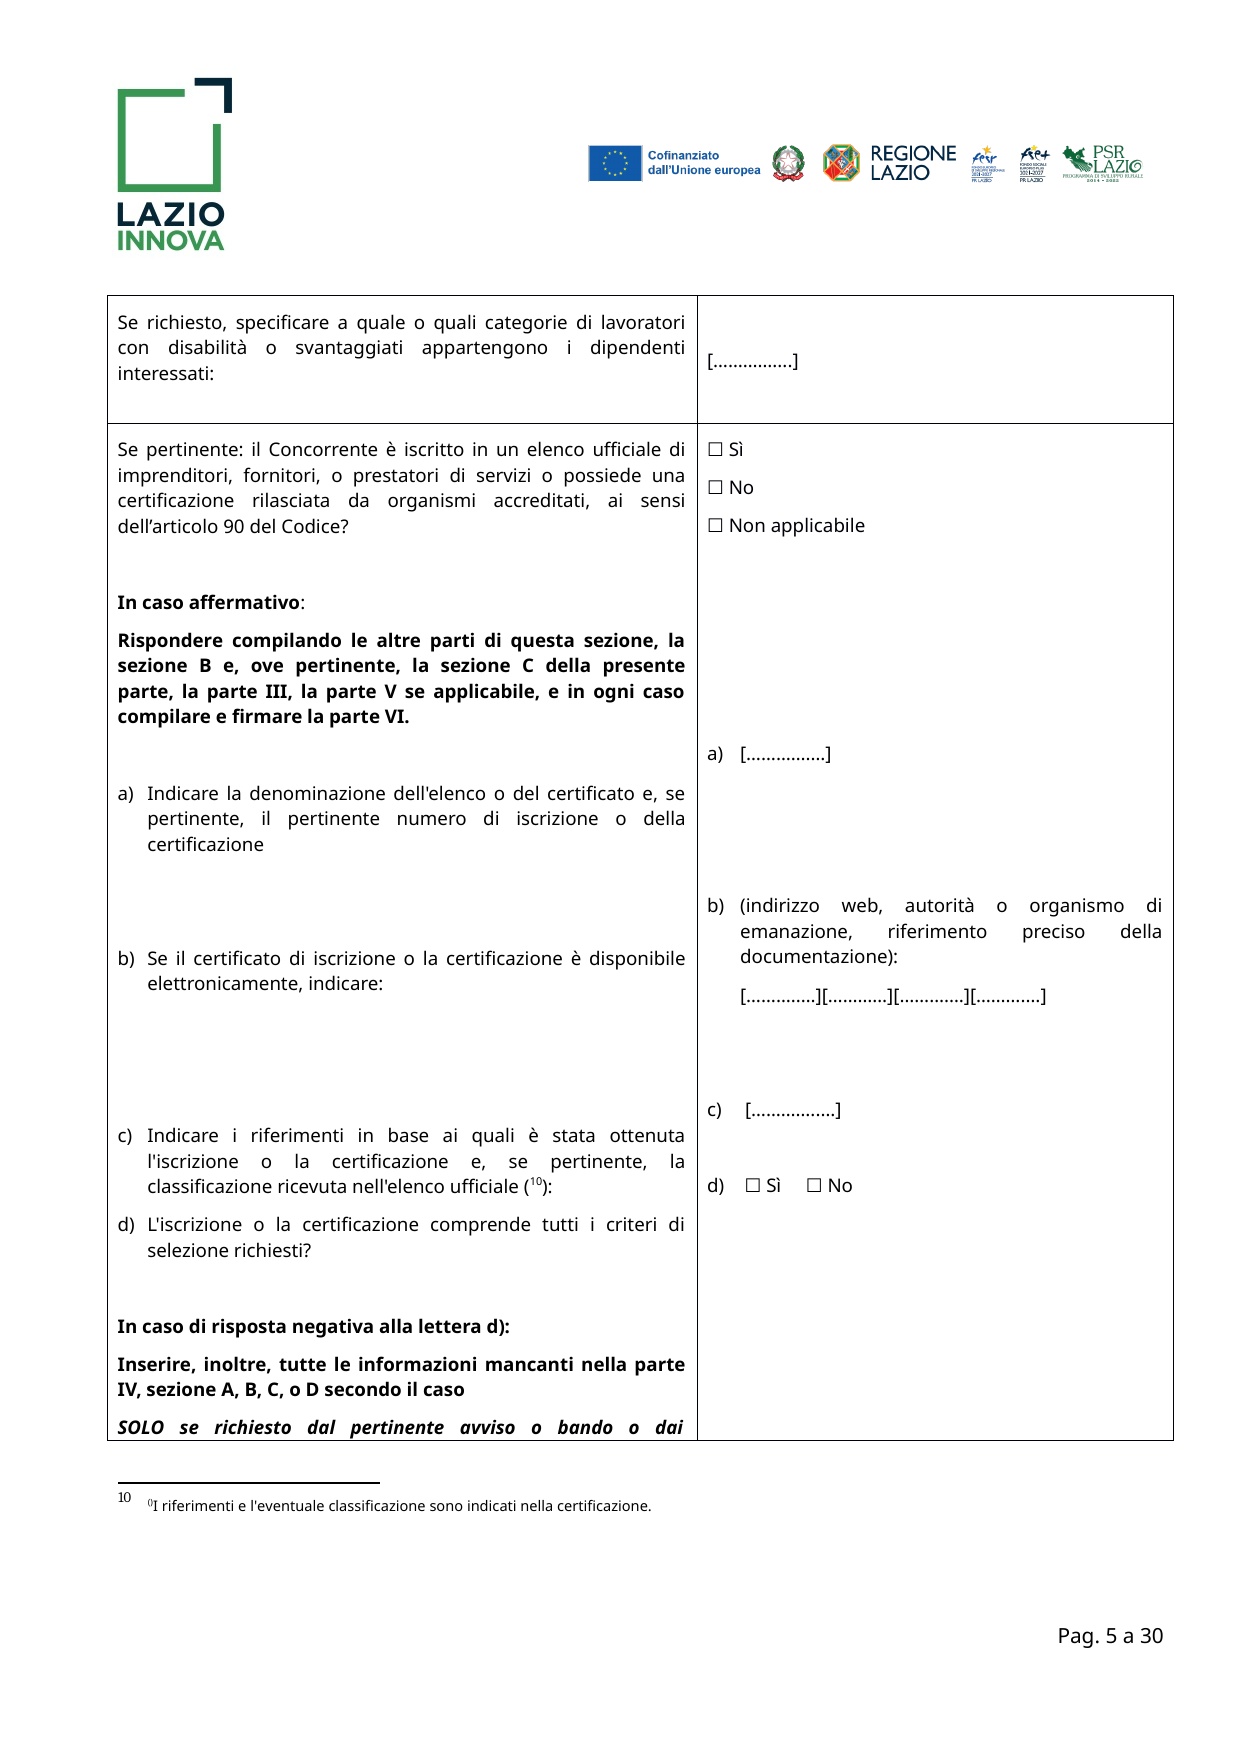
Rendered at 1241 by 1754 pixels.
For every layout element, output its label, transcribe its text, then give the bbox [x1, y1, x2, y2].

picture [0, 2, 1238, 1752]
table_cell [108, 424, 697, 1440]
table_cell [698, 424, 1173, 1440]
table_cell Sì No [……………] […………....] [698, 296, 1173, 423]
table_cell Solo se l'appalto è riservato (): il Concorrente è un laboratorio protetto, un'«impresa sociale» () o provvede all'esecuzione del contratto nel contesto di programmi di lavoro protetti (articolo 112 del Codice)? In caso affermativo, Qual è la percentuale corrispondente di lavoratori con disabilità o svantaggiati? Se richiesto, specificare a quale o quali categorie di lavoratori con disabilità o svantaggiati appartengono i dipendenti interessati: [108, 296, 697, 423]
